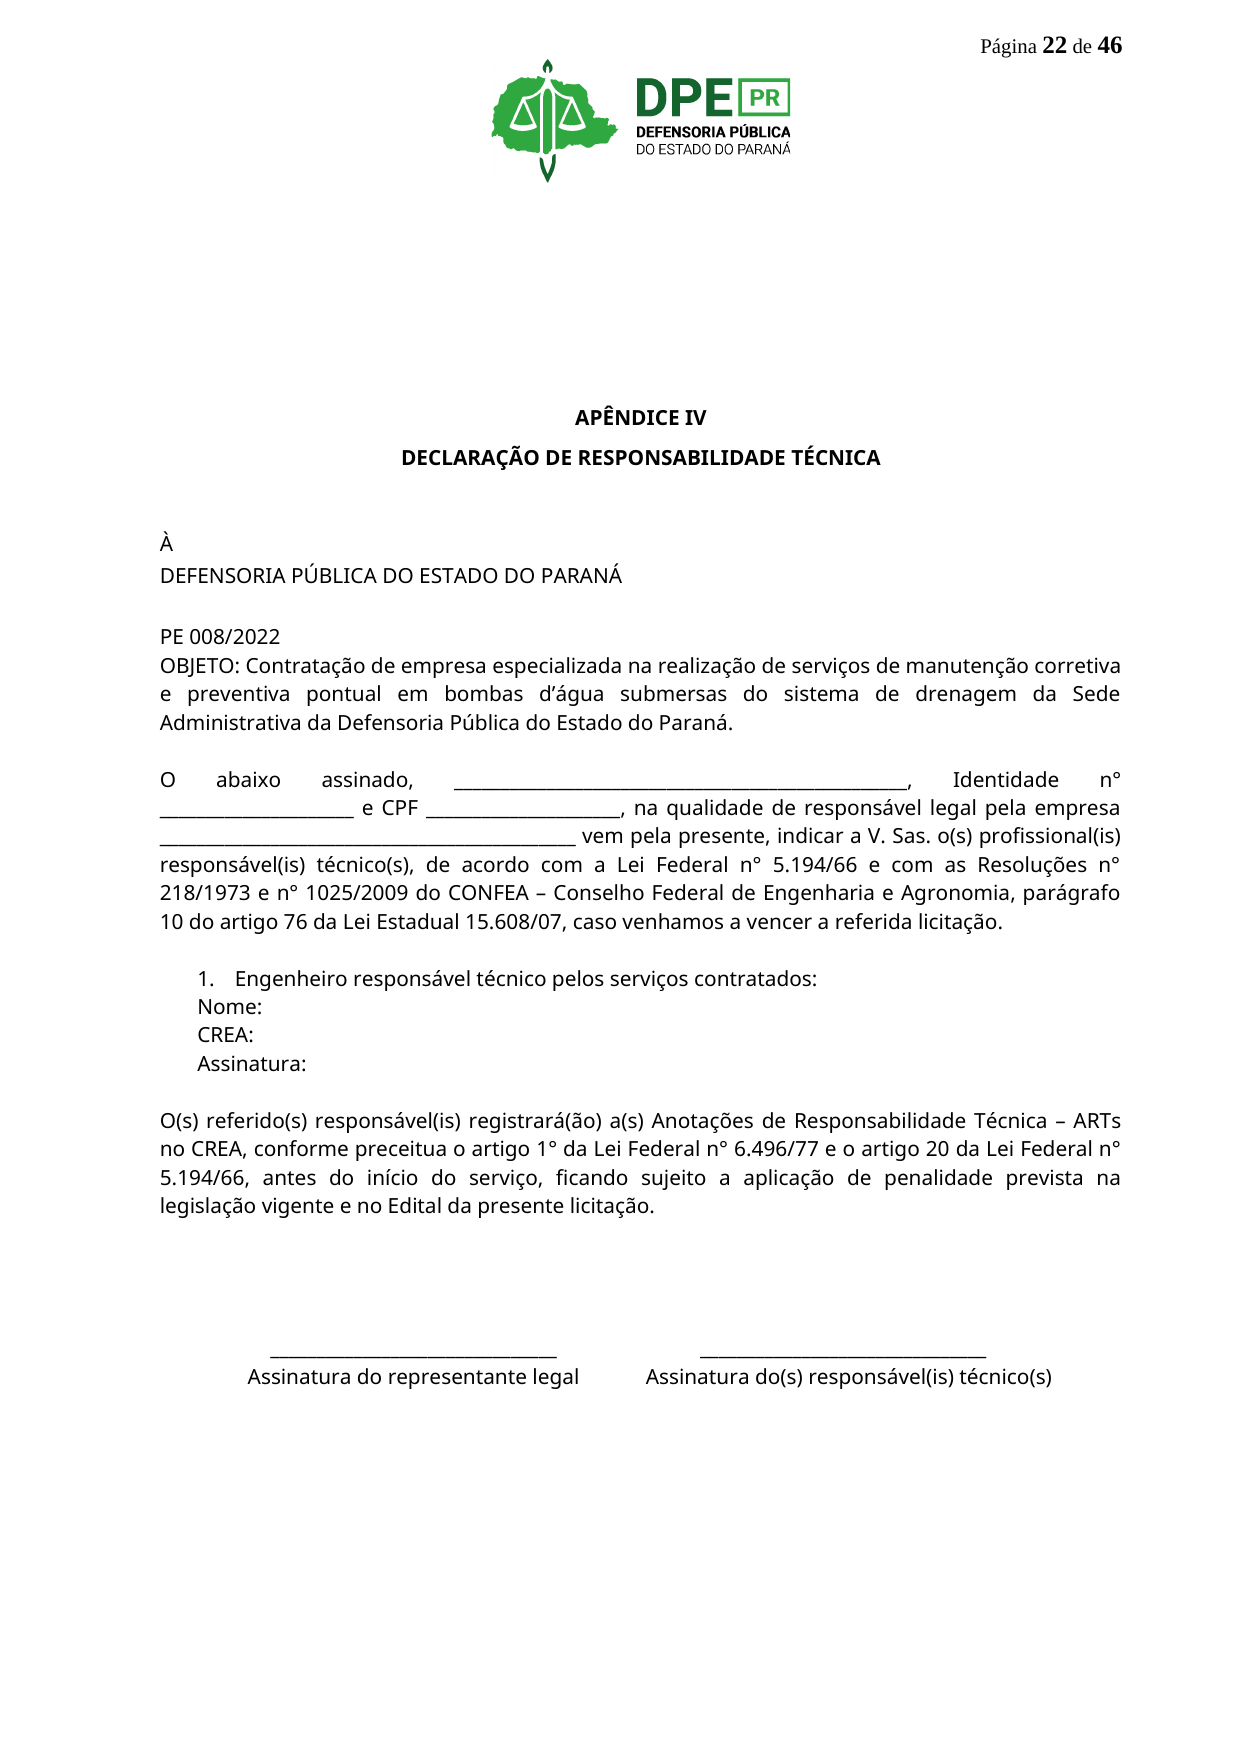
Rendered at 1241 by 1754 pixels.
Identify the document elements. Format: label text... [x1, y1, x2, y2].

text OBJETO: Contratação de empresa especializada na realização de serviços de manutenção corretiva e preventiva pontual em bombas d’água submersas do sistema de drenagem da Sede Administrativa da Defensoria Pública do Estado do Paraná. [159, 651, 1122, 736]
text DEFENSORIA PÚBLICA DO ESTADO DO PARANÁ [159, 561, 1122, 590]
text O abaixo assinado, _________________________________________________, Identidade n° _____________________ e CPF _____________________, na qualidade de responsável legal pela empresa _____________________________________________ vem pela presente, indicar a V. Sas. o(s) profissional(is) responsável(is) técnico(s), de acordo com a Lei Federal n° 5.194/66 e com as Resoluções n° 218/1973 e n° 1025/2009 do CONFEA – Conselho Federal de Engenharia e Agronomia, parágrafo 10 do artigo 76 da Lei Estadual 15.608/07, caso venhamos a vencer a referida licitação. [159, 765, 1122, 935]
text CREA: [197, 1021, 1122, 1049]
picture [491, 59, 790, 183]
text O(s) referido(s) responsável(is) registrará(ão) a(s) Anotações de Responsabilidade Técnica – ARTs no CREA, conforme preceitua o artigo 1° da Lei Federal n° 6.496/77 e o artigo 20 da Lei Federal n° 5.194/66, antes do início do serviço, ficando sujeito a aplicação de penalidade prevista na legislação vigente e no Edital da presente licitação. [159, 1106, 1122, 1220]
text Assinatura: [197, 1049, 1122, 1077]
table_header _______________________________ Assinatura do(s) responsável(is) técnico(s) [630, 1334, 1068, 1419]
table_header _______________________________ Assinatura do representante legal [160, 1334, 630, 1419]
list Engenheiro responsável técnico pelos serviços contratados: [197, 964, 1122, 992]
text Nome: [197, 992, 1122, 1021]
text À [159, 529, 1122, 557]
text PE 008/2022 [159, 622, 1122, 651]
text APÊNDICE IV [159, 403, 1122, 431]
text DECLARAÇÃO DE RESPONSABILIDADE TÉCNICA [159, 443, 1122, 472]
